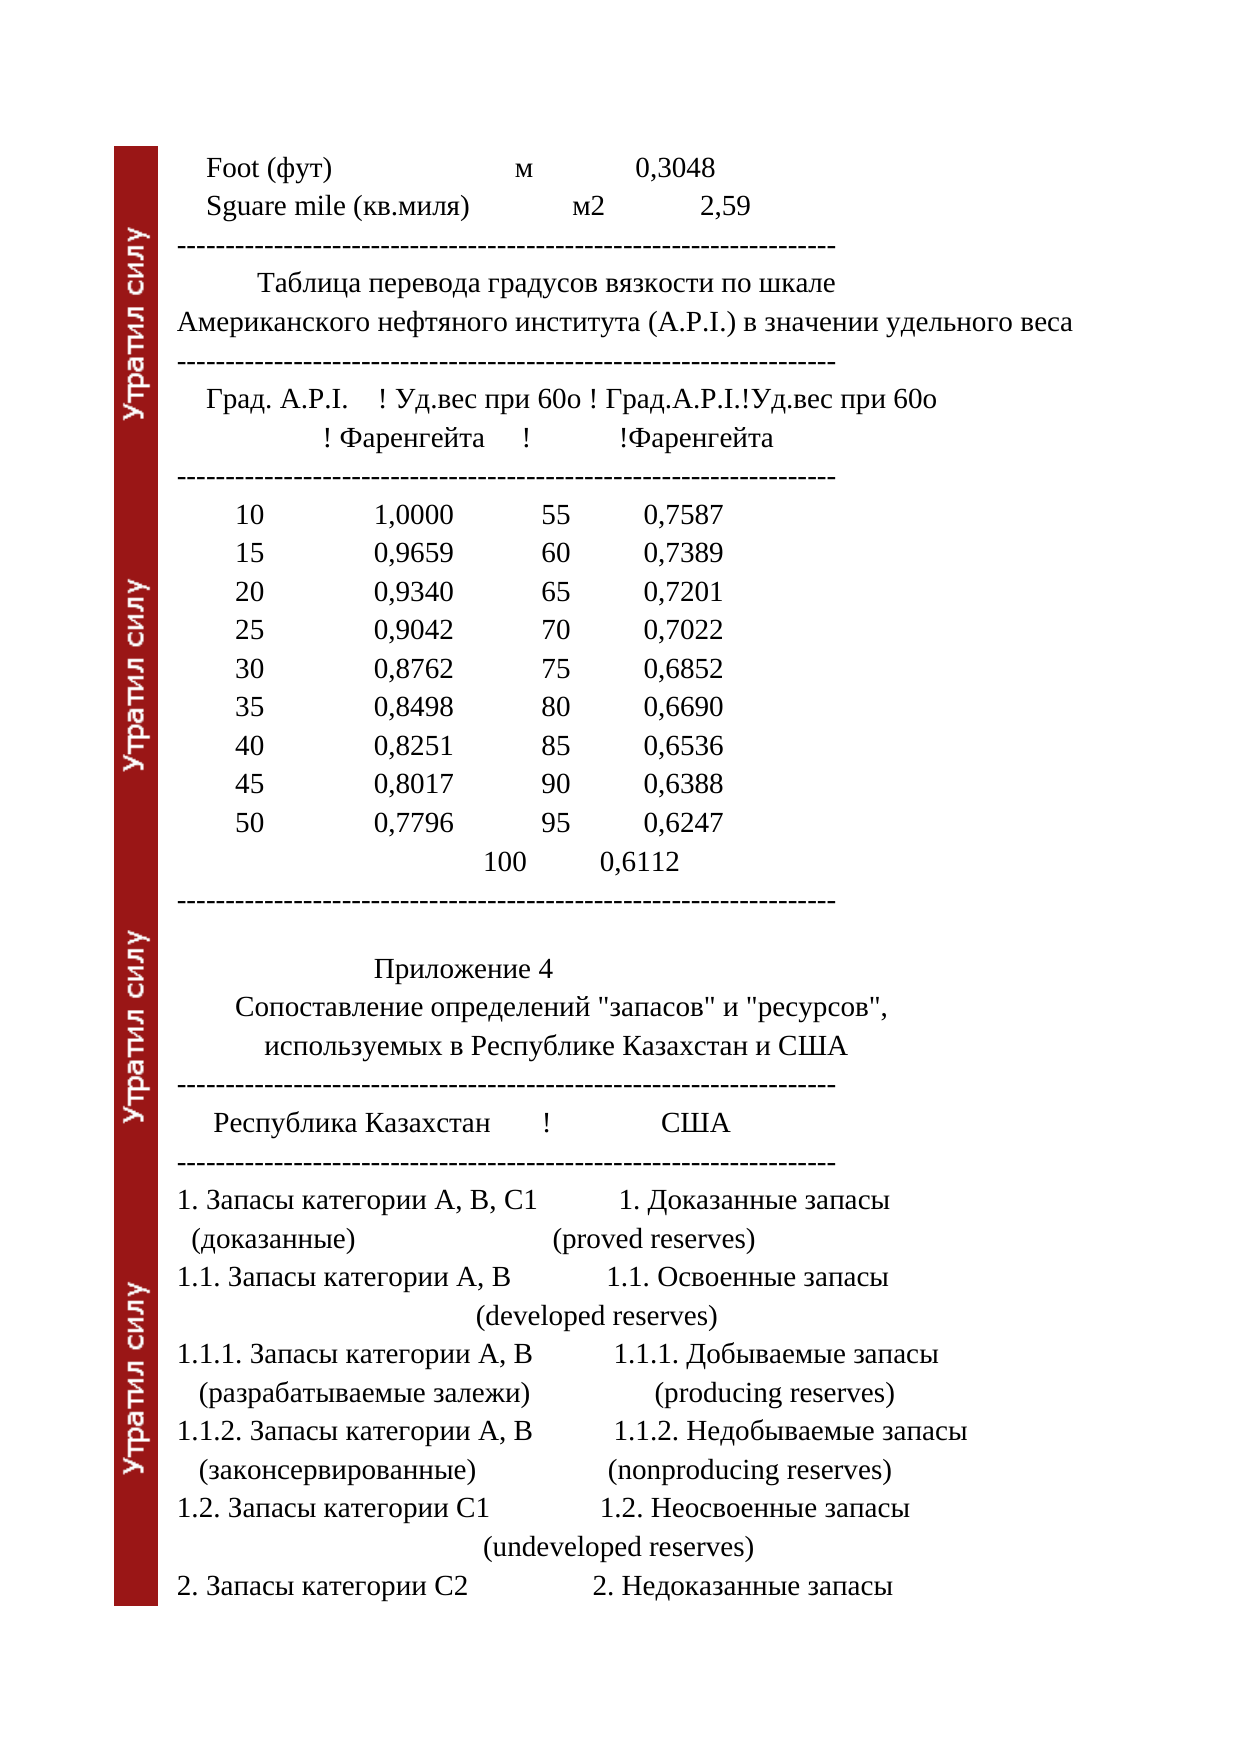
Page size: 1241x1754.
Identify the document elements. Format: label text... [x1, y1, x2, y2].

text 1.2. Запасы категории C1 1.2. Неосвоенные запасы [112, 1491, 1128, 1524]
text Приложение 4 [112, 951, 1128, 984]
text -------------------------------------------------------------------- [112, 458, 1128, 492]
text 20 0,9340 65 0,7201 [112, 574, 1128, 607]
text -------------------------------------------------------------------- [112, 882, 1128, 916]
picture [114, 1177, 158, 1182]
picture [114, 183, 158, 188]
text Foot (фут) м 0,3048 [112, 150, 1128, 183]
text Сопоставление определений "запасов" и "ресурсов", [112, 989, 1128, 1023]
text ! Фаренгейта ! !Фаренгейта [112, 420, 1128, 453]
text Sguare mile (кв.миля) м2 2,59 [112, 188, 1128, 222]
picture [114, 1293, 158, 1298]
picture [114, 222, 158, 227]
picture [114, 376, 158, 381]
text 45 0,8017 90 0,6388 [112, 767, 1128, 800]
text 10 1,0000 55 0,7587 [112, 497, 1128, 530]
text Таблица перевода градусов вязкости по шкале [112, 266, 1128, 299]
text (developed reserves) [112, 1298, 1128, 1331]
picture [114, 984, 158, 989]
text -------------------------------------------------------------------- [112, 1144, 1128, 1177]
text 35 0,8498 80 0,6690 [112, 689, 1128, 723]
text (разрабатываемые залежи) (producing reserves) [112, 1375, 1128, 1408]
picture [114, 1139, 158, 1144]
text используемых в Республике Казахстан и США [112, 1028, 1128, 1062]
picture [114, 1062, 158, 1067]
text -------------------------------------------------------------------- [112, 1067, 1128, 1100]
text 1.1. Запасы категории А, В 1.1. Освоенные запасы [112, 1259, 1128, 1293]
text 1. Запасы категории А, В, C1 1. Доказанные запасы [112, 1182, 1128, 1216]
text (законсервированные) (nonproducing reserves) [112, 1452, 1128, 1486]
text 1.1.1. Запасы категории А, В 1.1.1. Добываемые запасы [112, 1336, 1128, 1370]
picture [114, 839, 158, 844]
picture [114, 569, 158, 574]
text 100 0,6112 [112, 844, 1128, 877]
picture [114, 607, 158, 612]
picture [114, 415, 158, 420]
text -------------------------------------------------------------------- [112, 227, 1128, 261]
picture [114, 1601, 158, 1606]
picture [114, 916, 158, 951]
picture [114, 299, 158, 304]
picture [114, 800, 158, 805]
picture [114, 338, 158, 343]
text Американского нефтяного института (А.Р.I.) в значении удельного веса [112, 304, 1128, 338]
picture [114, 1447, 158, 1452]
text 40 0,8251 85 0,6536 [112, 728, 1128, 762]
picture [114, 723, 158, 728]
picture [114, 1216, 158, 1221]
picture [114, 146, 158, 150]
text 50 0,7796 95 0,6247 [112, 805, 1128, 839]
picture [114, 1023, 158, 1028]
text -------------------------------------------------------------------- [112, 343, 1128, 376]
text (доказанные) (proved reserves) [112, 1221, 1128, 1254]
picture [114, 1370, 158, 1375]
text 15 0,9659 60 0,7389 [112, 535, 1128, 569]
picture [114, 1486, 158, 1491]
picture [114, 261, 158, 266]
text (undeveloped reserves) [112, 1529, 1128, 1563]
text Республика Казахстан ! США [112, 1105, 1128, 1139]
picture [114, 1408, 158, 1413]
picture [114, 1254, 158, 1259]
text Град. А.Р.I. ! Уд.вес при 60о ! Град.А.Р.I.!Уд.вес при 60о [112, 381, 1128, 415]
picture [114, 1100, 158, 1105]
picture [114, 492, 158, 497]
text 25 0,9042 70 0,7022 [112, 612, 1128, 646]
text 1.1.2. Запасы категории А, В 1.1.2. Недобываемые запасы [112, 1413, 1128, 1447]
picture [114, 1331, 158, 1336]
picture [114, 1524, 158, 1529]
picture [114, 762, 158, 767]
text 2. Запасы категории С2 2. Недоказанные запасы [112, 1568, 1128, 1601]
picture [114, 453, 158, 458]
picture [114, 1563, 158, 1568]
text 30 0,8762 75 0,6852 [112, 651, 1128, 684]
picture [114, 530, 158, 535]
picture [114, 646, 158, 651]
picture [114, 684, 158, 689]
picture [114, 877, 158, 882]
